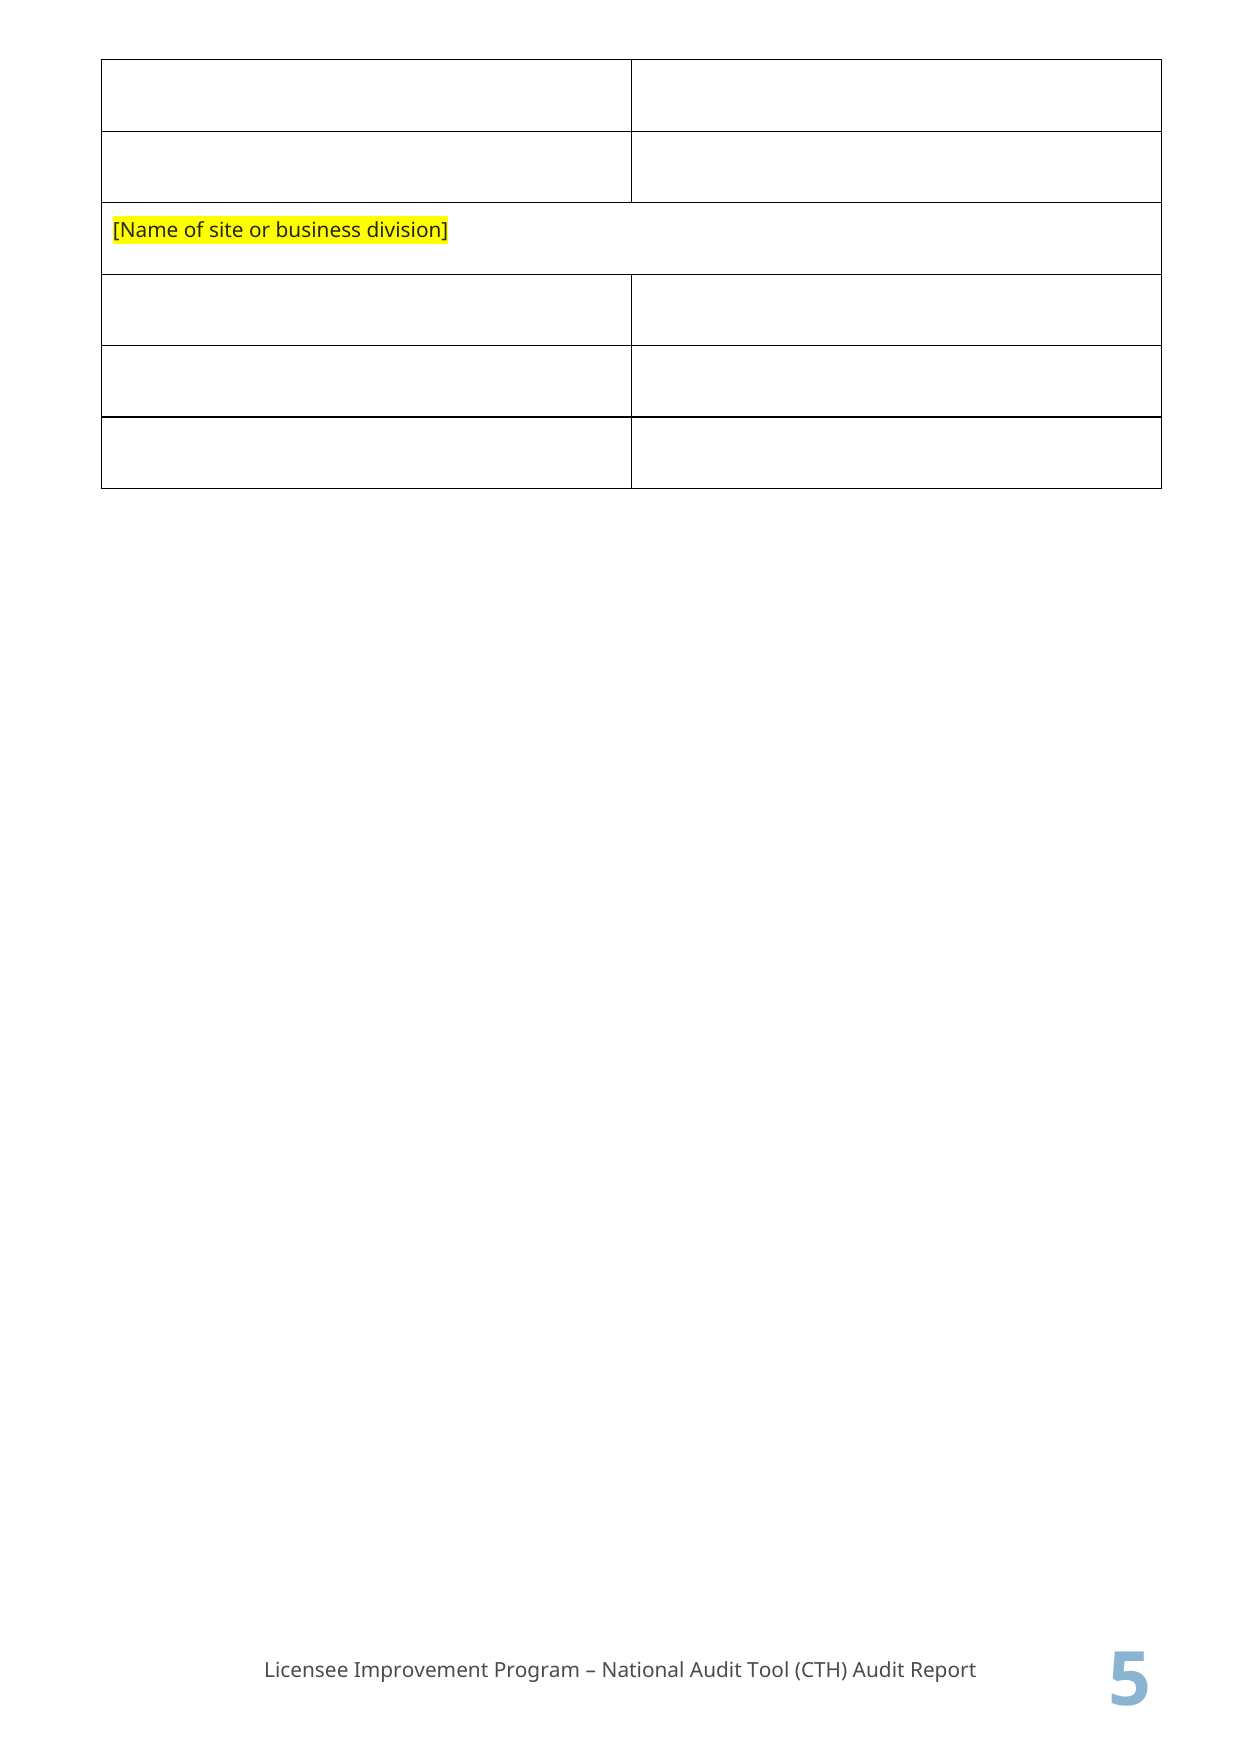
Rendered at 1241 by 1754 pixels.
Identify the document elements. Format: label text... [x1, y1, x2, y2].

table_cell [Name of site or business division] [102, 203, 1161, 273]
table_cell [632, 60, 1161, 131]
table_cell [632, 418, 1161, 488]
table_cell [632, 346, 1161, 416]
table_cell [632, 275, 1161, 345]
table_cell [102, 346, 631, 416]
table_cell [102, 60, 631, 131]
table_cell [632, 132, 1161, 202]
table_cell [102, 418, 631, 488]
table_cell [102, 275, 631, 345]
table_cell [102, 132, 631, 202]
